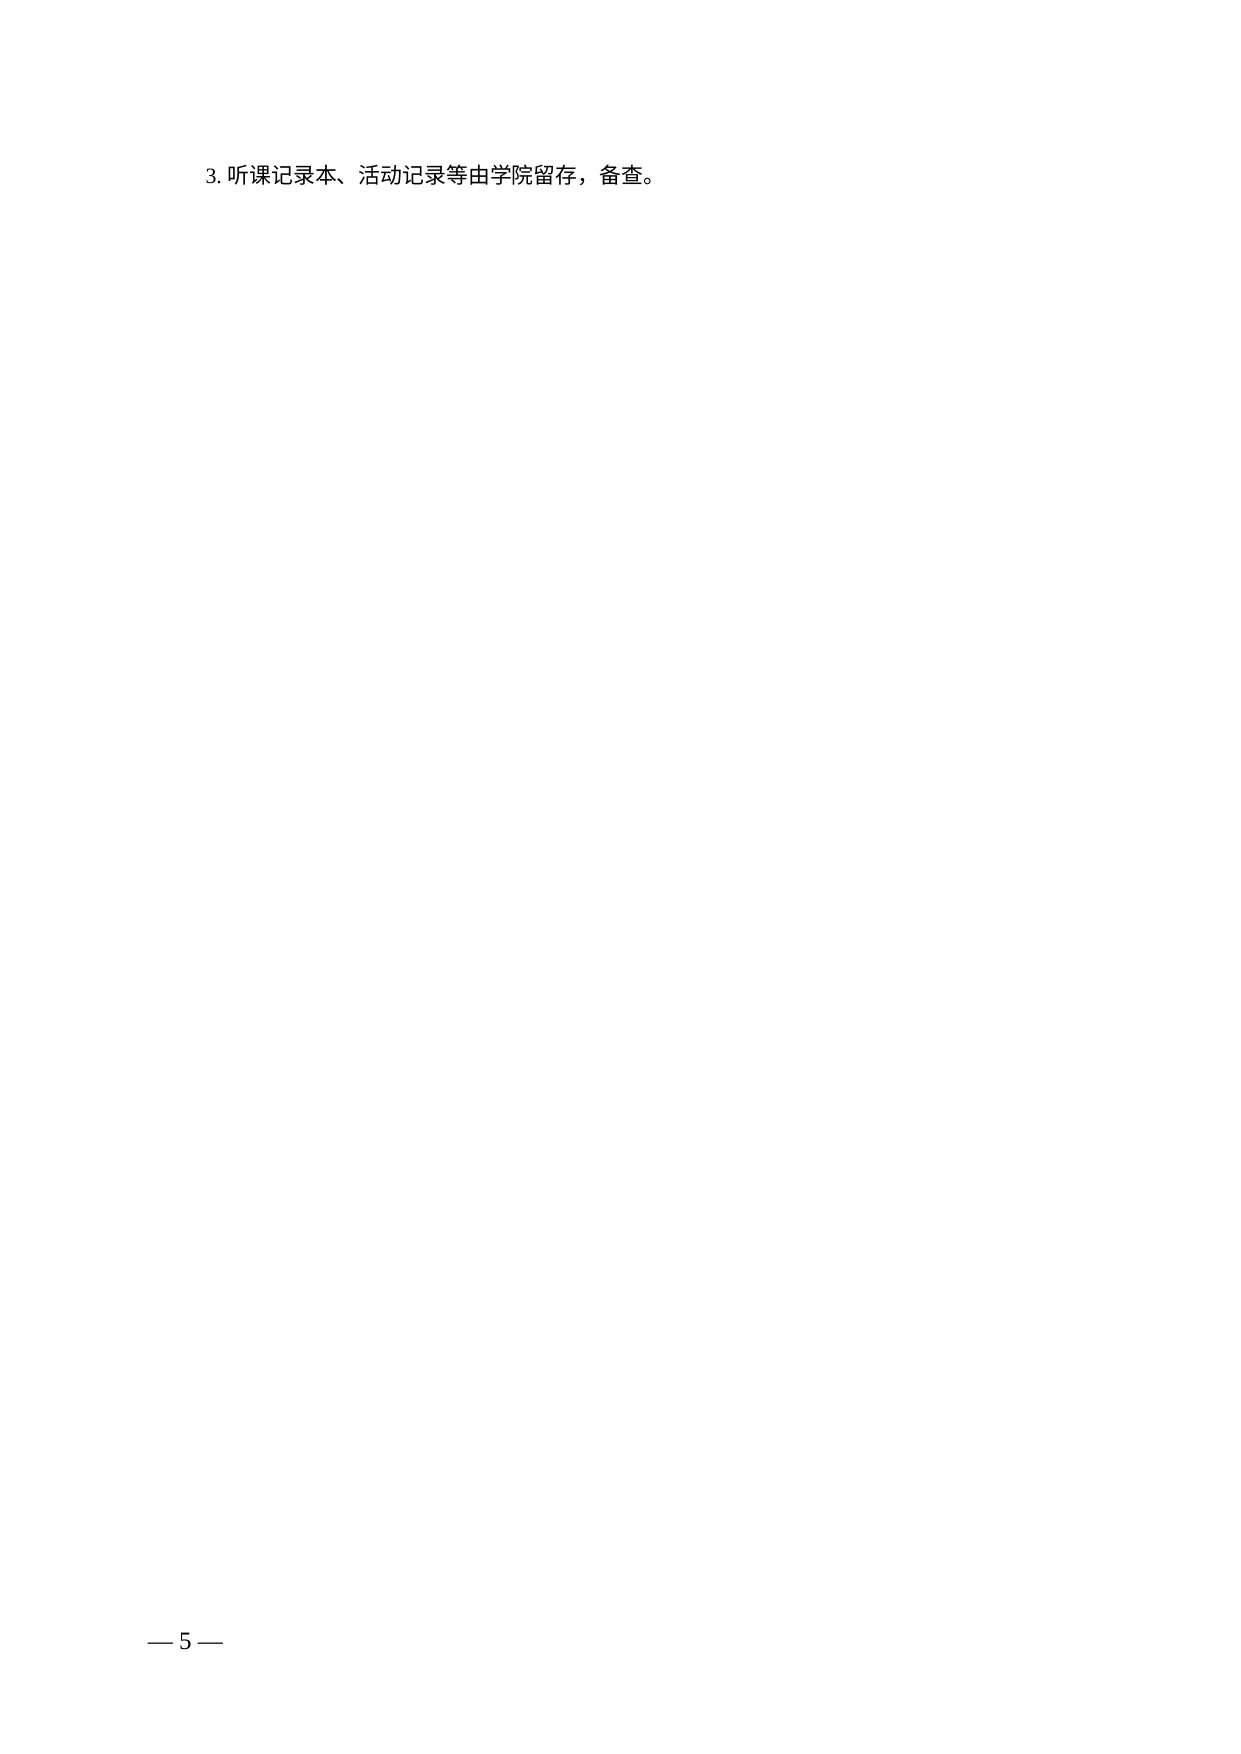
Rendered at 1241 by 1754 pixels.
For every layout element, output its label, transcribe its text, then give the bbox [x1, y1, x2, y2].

text 3. 听课记录本、活动记录等由学院留存，备查。 [160, 158, 1080, 190]
